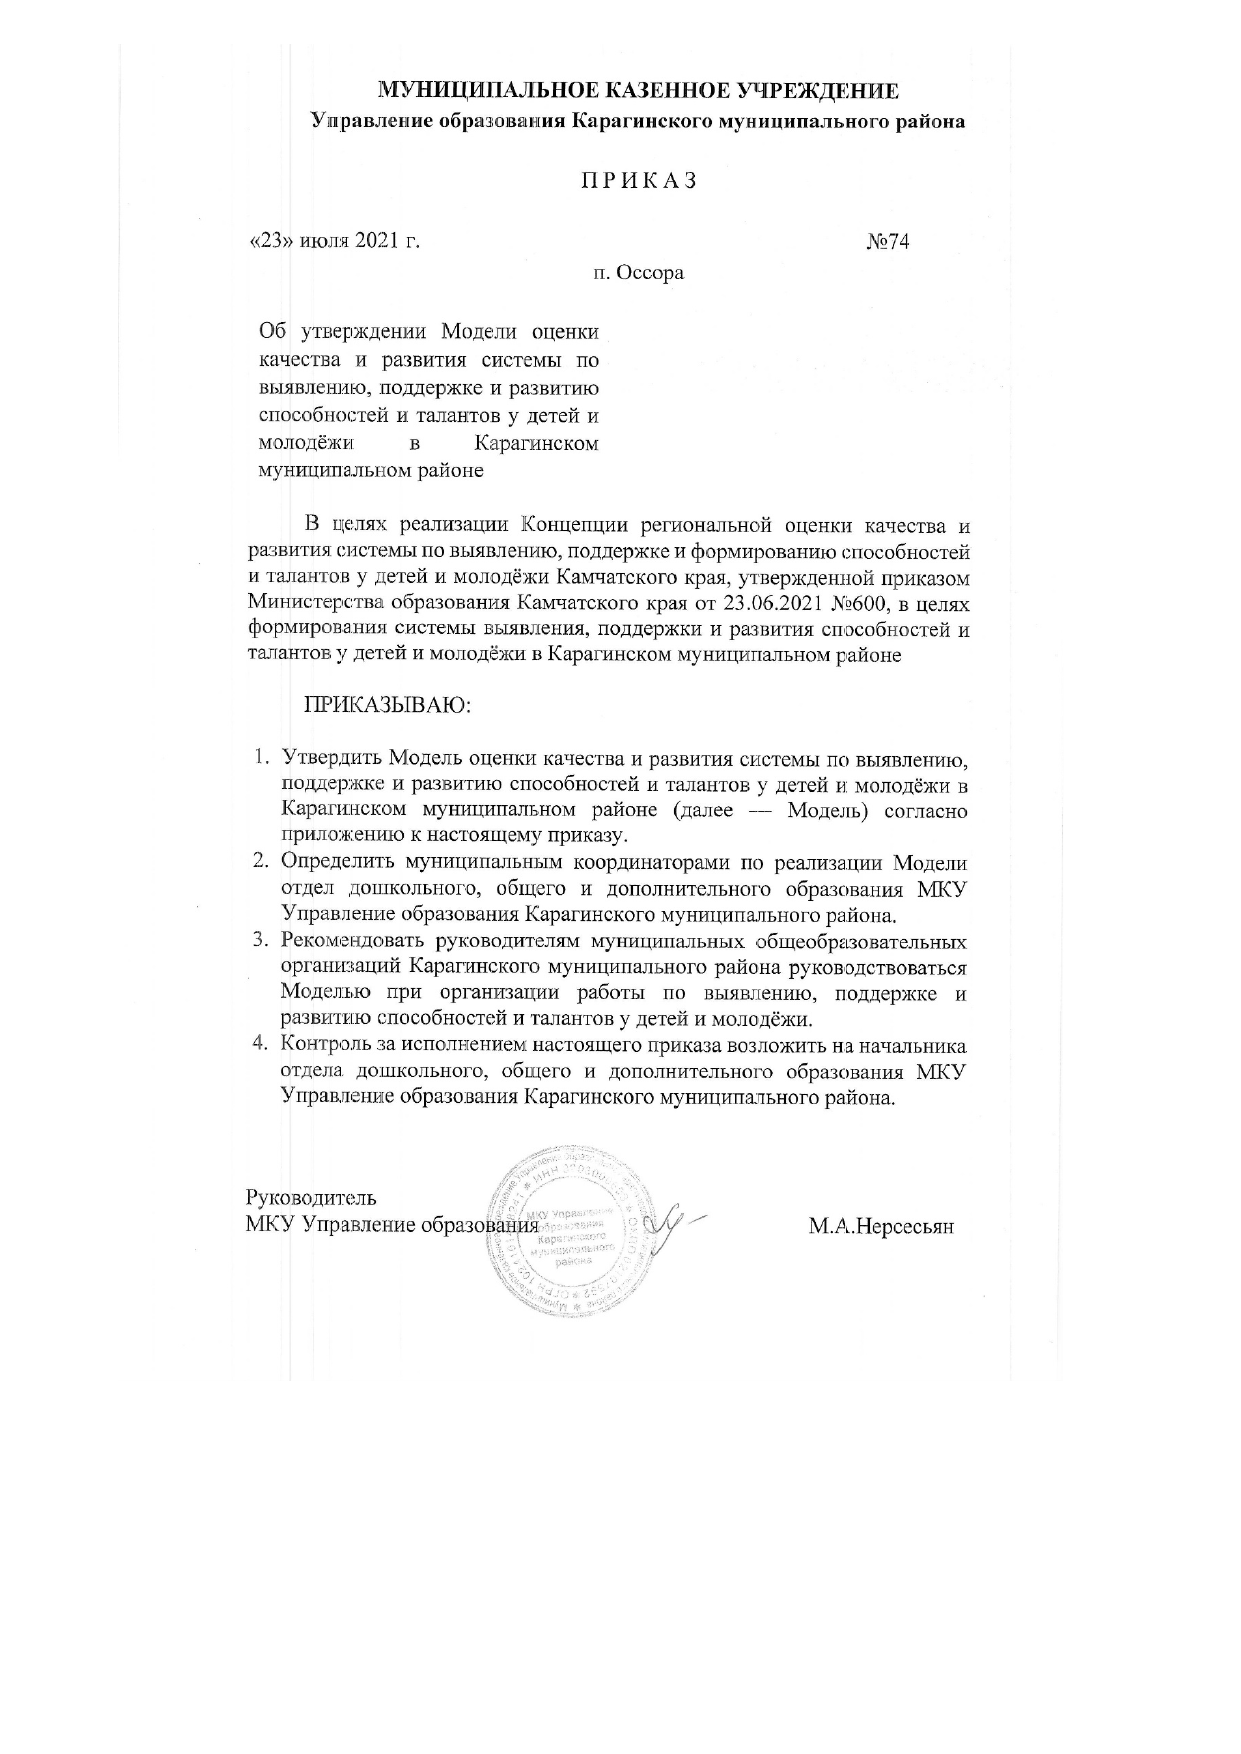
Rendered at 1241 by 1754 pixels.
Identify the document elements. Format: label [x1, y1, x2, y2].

picture [118, 44, 1064, 1381]
